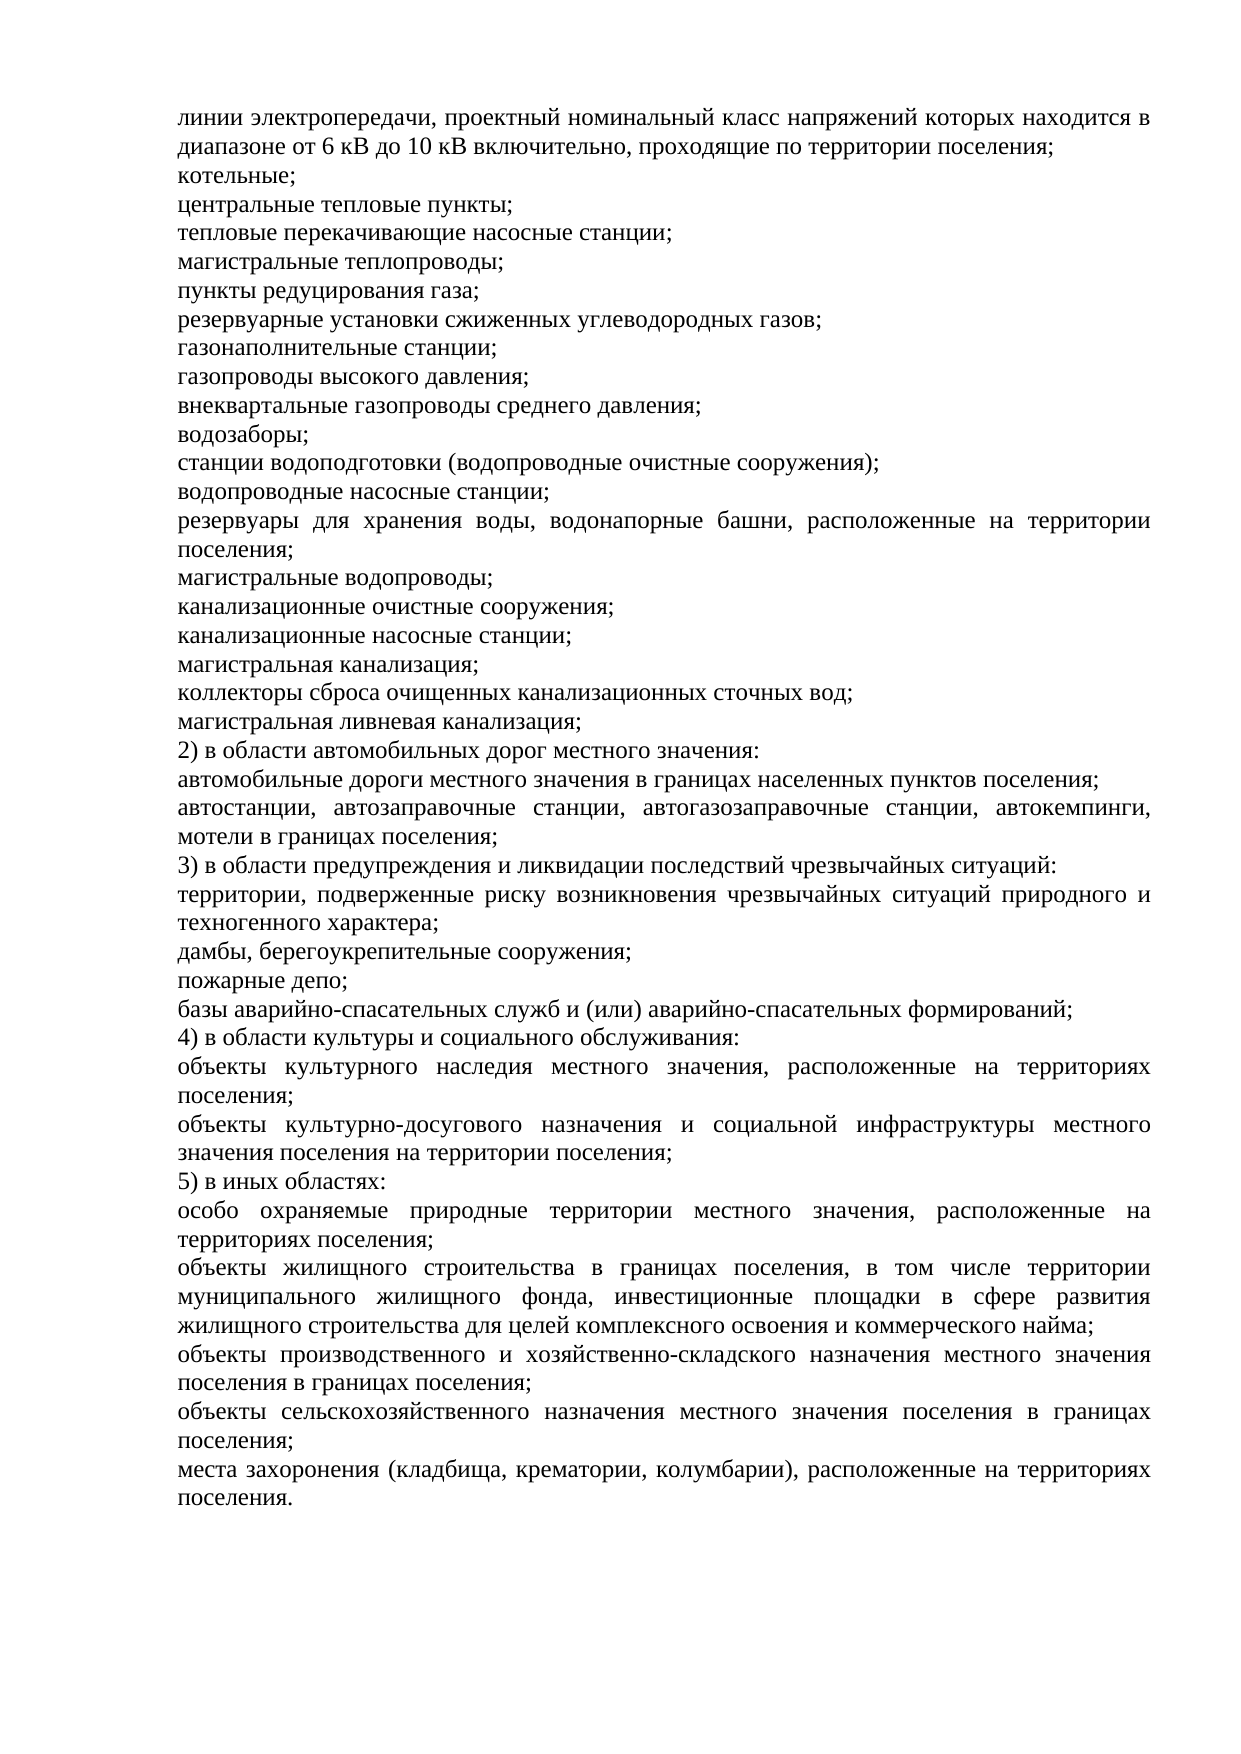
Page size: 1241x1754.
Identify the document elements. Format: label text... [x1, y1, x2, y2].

text магистральная ливневая канализация; [177, 706, 1152, 735]
text базы аварийно-спасательных служб и (или) аварийно-спасательных формирований; [177, 994, 1152, 1022]
text 3) в области предупреждения и ликвидации последствий чрезвычайных ситуаций: [177, 850, 1152, 879]
text 5) в иных областях: [177, 1166, 1152, 1195]
text автостанции, автозаправочные станции, автогазозаправочные станции, автокемпинги, мотели в границах поселения; [177, 792, 1152, 850]
text магистральная канализация; [177, 649, 1152, 677]
text 2) в области автомобильных дорог местного значения: [177, 735, 1152, 764]
text пункты редуцирования газа; [177, 275, 1152, 304]
text водозаборы; [177, 419, 1152, 447]
text коллекторы сброса очищенных канализационных сточных вод; [177, 677, 1152, 706]
text 4) в области культуры и социального обслуживания: [177, 1022, 1152, 1051]
text станции водоподготовки (водопроводные очистные сооружения); [177, 447, 1152, 476]
text объекты культурно-досугового назначения и социальной инфраструктуры местного значения поселения на территории поселения; [177, 1109, 1152, 1166]
text газонаполнительные станции; [177, 332, 1152, 361]
text резервуары для хранения воды, водонапорные башни, расположенные на территории поселения; [177, 505, 1152, 562]
text водопроводные насосные станции; [177, 476, 1152, 505]
text объекты культурного наследия местного значения, расположенные на территориях поселения; [177, 1051, 1152, 1109]
text канализационные насосные станции; [177, 620, 1152, 649]
text канализационные очистные сооружения; [177, 591, 1152, 620]
text центральные тепловые пункты; [177, 189, 1152, 217]
text автомобильные дороги местного значения в границах населенных пунктов поселения; [177, 764, 1152, 792]
text магистральные теплопроводы; [177, 246, 1152, 275]
text объекты сельскохозяйственного назначения местного значения поселения в границах поселения; [177, 1396, 1152, 1454]
text дамбы, берегоукрепительные сооружения; [177, 936, 1152, 965]
text особо охраняемые природные территории местного значения, расположенные на территориях поселения; [177, 1195, 1152, 1252]
text резервуарные установки сжиженных углеводородных газов; [177, 304, 1152, 332]
text объекты производственного и хозяйственно-складского назначения местного значения поселения в границах поселения; [177, 1339, 1152, 1396]
text тепловые перекачивающие насосные станции; [177, 217, 1152, 246]
text магистральные водопроводы; [177, 562, 1152, 591]
text газопроводы высокого давления; [177, 361, 1152, 390]
text объекты жилищного строительства в границах поселения, в том числе территории муниципального жилищного фонда, инвестиционные площадки в сфере развития жилищного строительства для целей комплексного освоения и коммерческого найма; [177, 1252, 1152, 1339]
text места захоронения (кладбища, крематории, колумбарии), расположенные на территориях поселения. [177, 1454, 1152, 1511]
text линии электропередачи, проектный номинальный класс напряжений которых находится в диапазоне от 6 кВ до 10 кВ включительно, проходящие по территории поселения; [177, 102, 1152, 160]
text внеквартальные газопроводы среднего давления; [177, 390, 1152, 419]
text котельные; [177, 160, 1152, 189]
text пожарные депо; [177, 965, 1152, 994]
text территории, подверженные риску возникновения чрезвычайных ситуаций природного и техногенного характера; [177, 879, 1152, 936]
